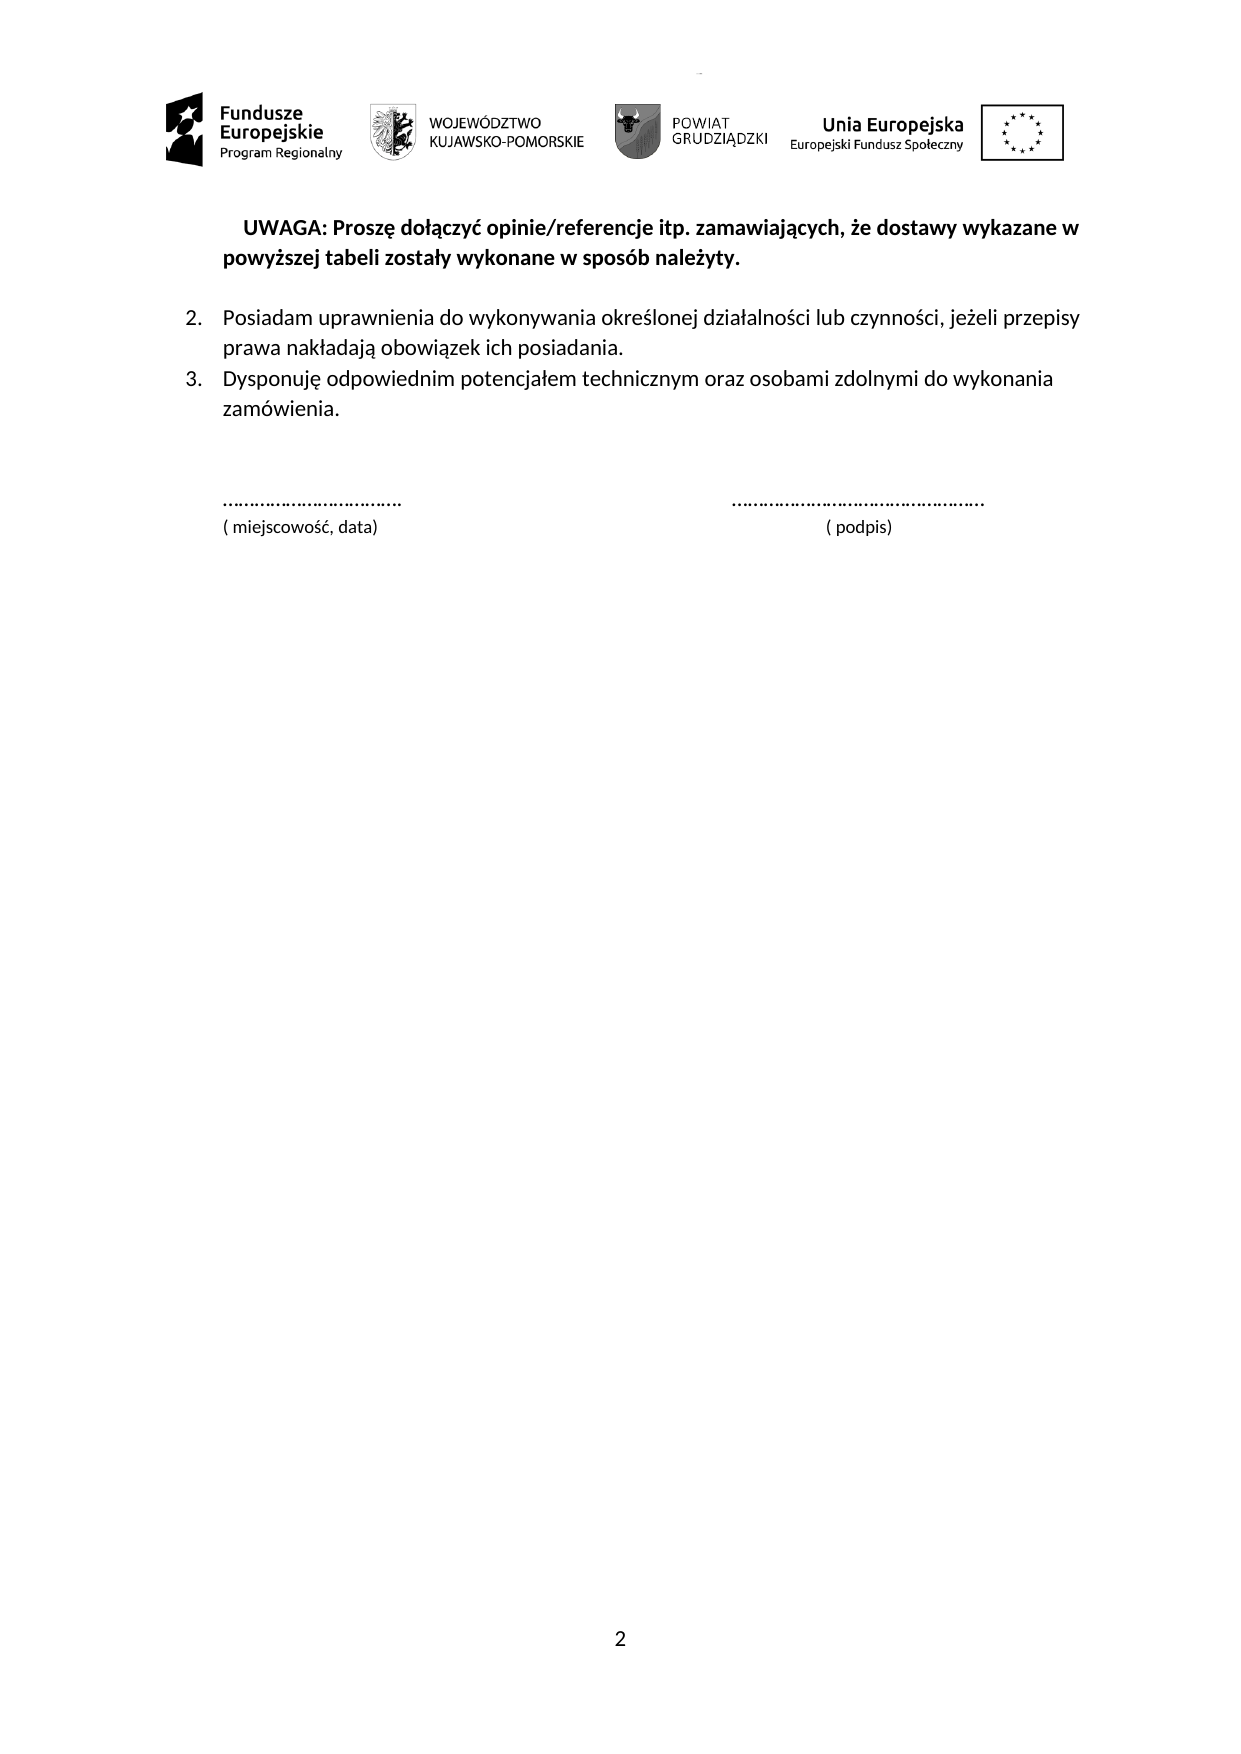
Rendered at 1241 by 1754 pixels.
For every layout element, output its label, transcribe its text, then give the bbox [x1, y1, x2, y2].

list ( miejscowość, data) ( podpis) [223, 515, 1093, 538]
picture [147, 73, 1090, 185]
list Dysponuję odpowiednim potencjałem technicznym oraz osobami zdolnymi do wykonania zamówienia. [185, 364, 1093, 422]
list UWAGA: Proszę dołączyć opinie/referencje itp. zamawiających, że dostawy wykazane w powyższej tabeli zostały wykonane w sposób należyty. [223, 213, 1093, 271]
list Posiadam uprawnienia do wykonywania określonej działalności lub czynności, jeżeli przepisy prawa nakładają obowiązek ich posiadania. [185, 303, 1093, 362]
list ……………………………. ………………………………………… [223, 484, 1093, 513]
